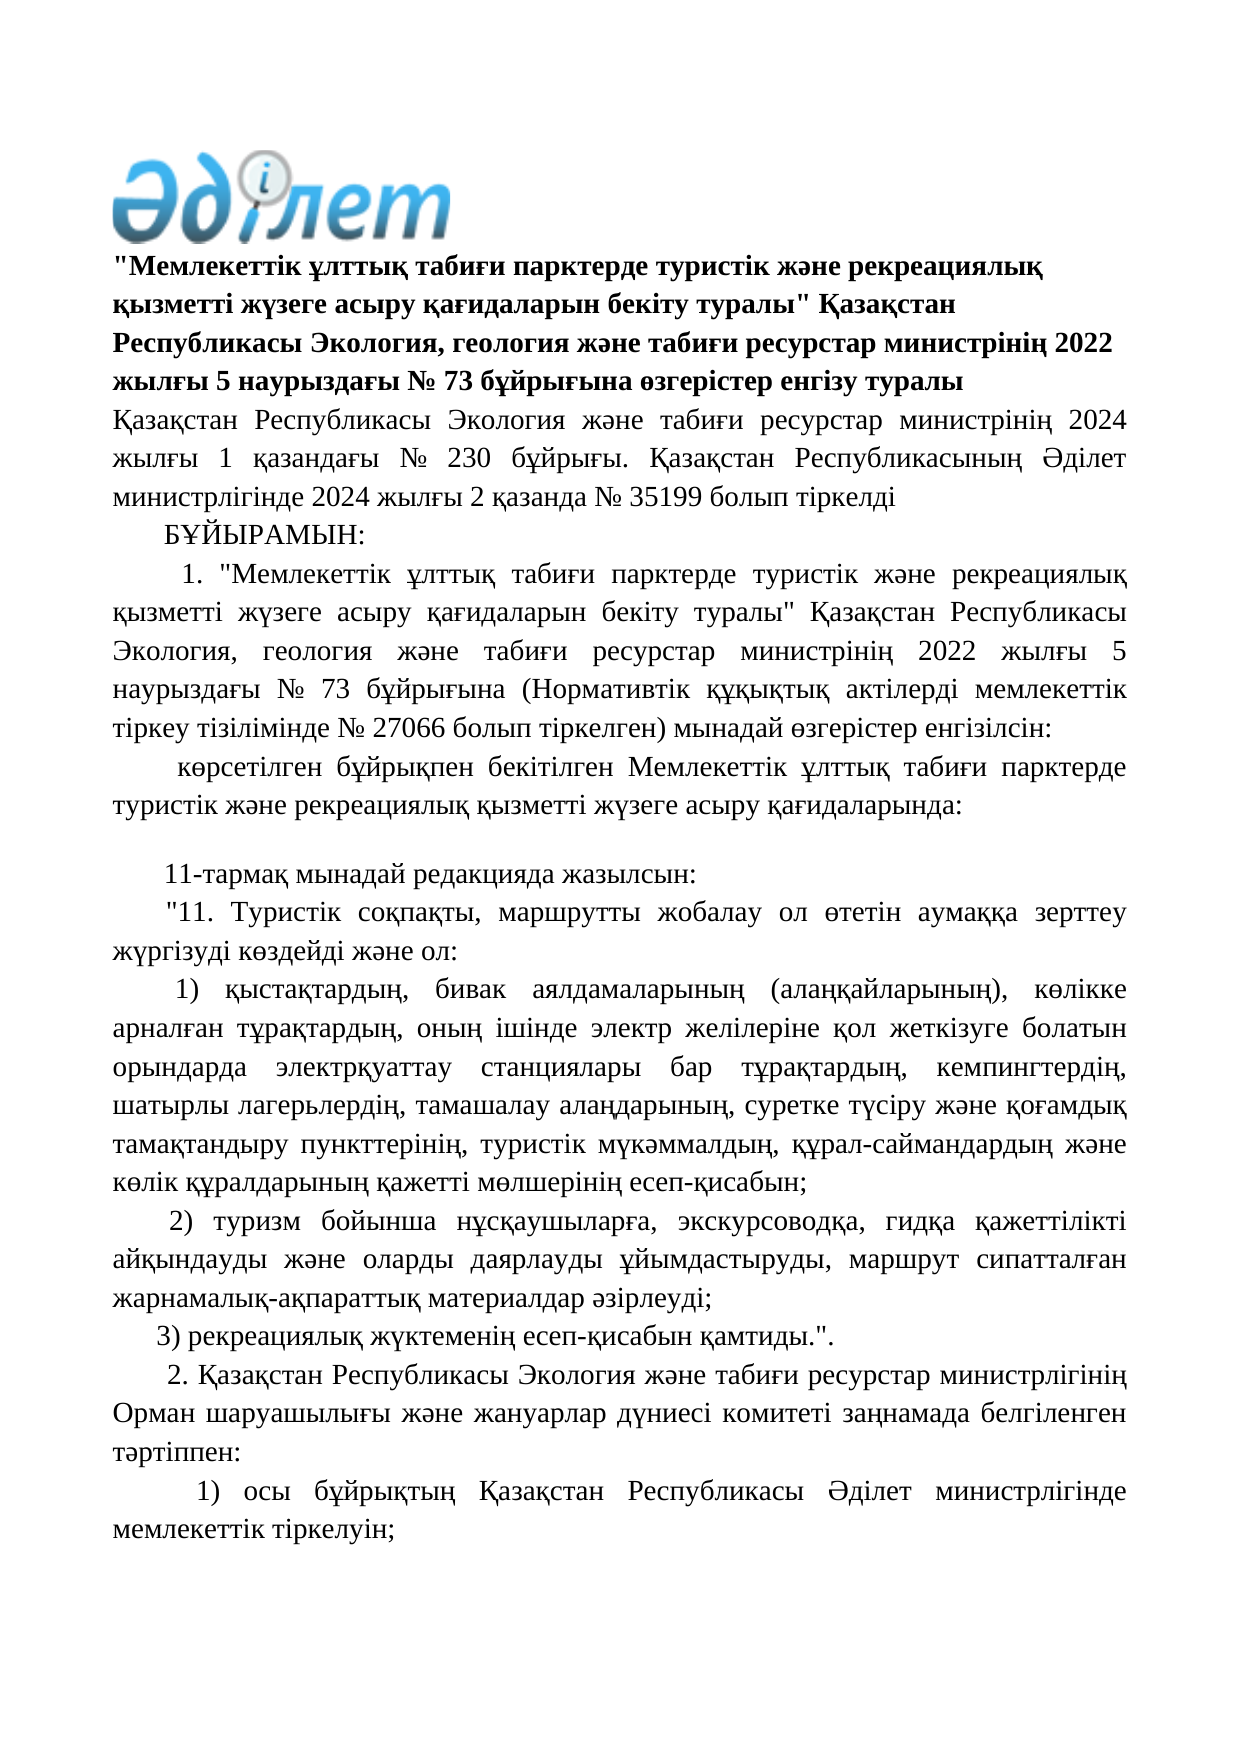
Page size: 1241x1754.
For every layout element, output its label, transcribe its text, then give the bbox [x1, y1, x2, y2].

text Қазақстан Республикасы Экология және табиғи ресурстар министрінің 2024 жылғы 1 қазандағы № 230 бұйрығы. Қазақстан Республикасының Әділет министрлігінде 2024 жылғы 2 қазанда № 35199 болып тіркелді [112, 402, 1128, 512]
text 1. "Мемлекеттік ұлттық табиғи парктерде туристік және рекреациялық қызметті жүзеге асыру қағидаларын бекіту туралы" Қазақстан Республикасы Экология, геология және табиғи ресурстар министрінің 2022 жылғы 5 наурыздағы № 73 бұйрығына (Нормативтік құқықтық актілерді мемлекеттік тіркеу тізілімінде № 27066 болып тіркелген) мынадай өзгерістер енгізілсін: [112, 556, 1128, 744]
text "Мемлекеттік ұлттық табиғи парктерде туристік және рекреациялық қызметті жүзеге асыру қағидаларын бекіту туралы" Қазақстан Республикасы Экология, геология және табиғи ресурстар министрінің 2022 жылғы 5 наурыздағы № 73 бұйрығына өзгерістер енгізу туралы [112, 248, 1128, 397]
text 3) рекреациялық жүктеменiң есеп-қисабын қамтиды.". [112, 1318, 1128, 1352]
text көрсетілген бұйрықпен бекітілген Мемлекеттік ұлттық табиғи парктерде туристік және рекреациялық қызметті жүзеге асыру қағидаларында: [112, 749, 1128, 821]
text 1) қыстақтардың, бивак аялдамаларының (алаңқайларының), көлiкке арналған тұрақтардың, оның ішінде электр желілеріне қол жеткізуге болатын орындарда электрқуаттау станциялары бар тұрақтардың, кемпингтердiң, шатырлы лагерьлердiң, тамашалау алаңдарының, суретке түсiру және қоғамдық тамақтандыру пункттерінің, туристiк мүкәммалдың, құрал-саймандардың және көлiк құралдарының қажеттi мөлшерiнiң есеп-қисабын; [112, 972, 1128, 1198]
text 11-тармақ мынадай редакцияда жазылсын: [112, 856, 1128, 889]
text 1) осы бұйрықтың Қазақстан Республикасы Әділет министрлігінде мемлекеттік тіркелуін; [112, 1473, 1128, 1545]
text БҰЙЫРАМЫН: [112, 517, 1128, 551]
text 2) туризм бойынша нұсқаушыларға, экскурсоводқа, гидқа қажеттiлiктi айқындауды және оларды даярлауды ұйымдастыруды, маршрут сипатталған жарнамалық-ақпараттық материалдар әзірлеуді; [112, 1203, 1128, 1313]
text 2. Қазақстан Республикасы Экология және табиғи ресурстар министрлігінің Орман шаруашылығы және жануарлар дүниесі комитеті заңнамада белгіленген тәртіппен: [112, 1357, 1128, 1468]
text "11. Туристік соқпақты, маршрутты жобалау ол өтетін аумаққа зерттеу жүргізуді көздейді және ол: [112, 894, 1128, 967]
picture [112, 150, 451, 244]
